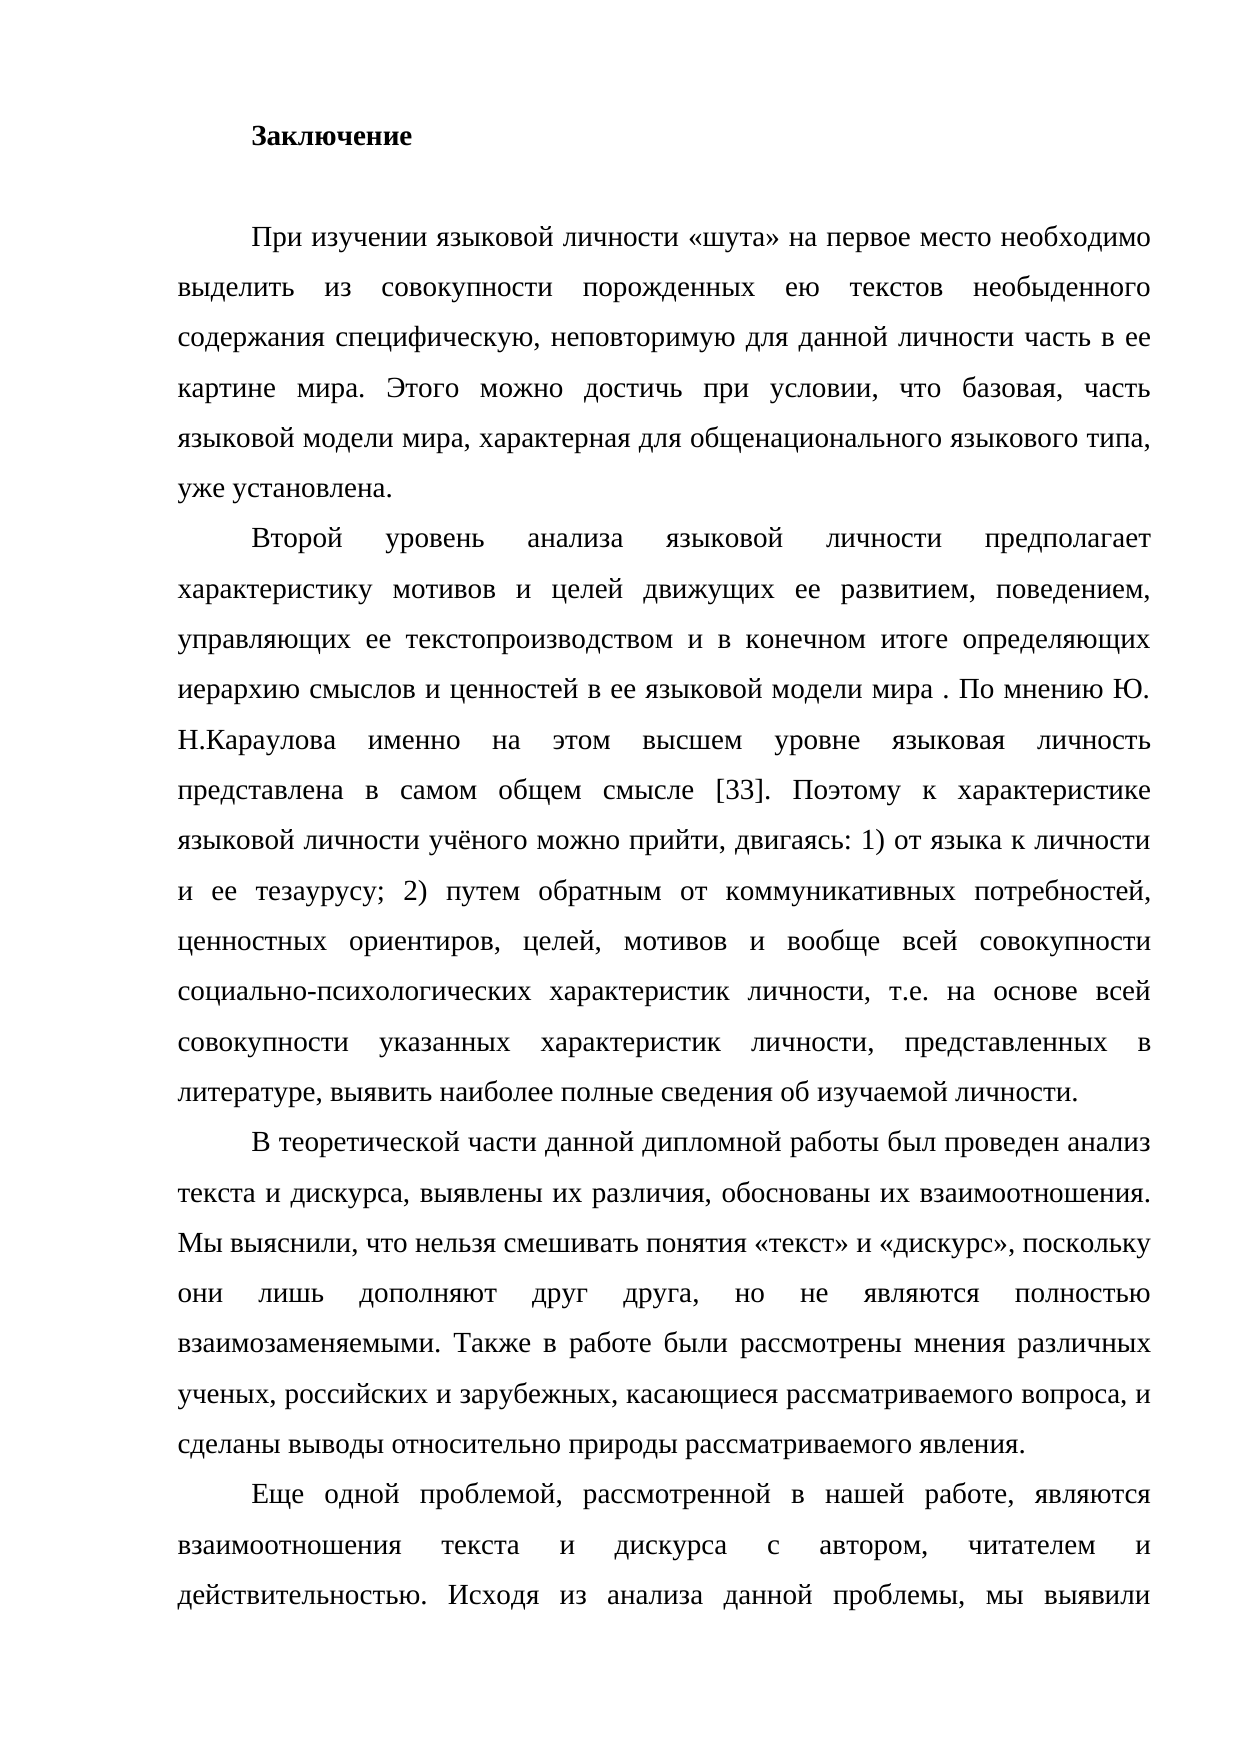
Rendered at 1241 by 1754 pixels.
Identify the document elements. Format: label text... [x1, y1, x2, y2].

text При изучении языковой личности «шута» на первое место необходимо выделить из совокупности порожденных ею текстов необыденного содержания специфическую, неповторимую для данной личности часть в ее картине мира. Этого можно достичь при условии, что базовая, часть языковой модели мира, характерная для общенационального языкового типа, уже установлена. [177, 219, 1152, 504]
text Второй уровень анализа языковой личности предполагает характеристику мотивов и целей движущих ее развитием, поведением, управляющих ее текстопроизводством и в конечном итоге определяющих иерархию смыслов и ценностей в ее языковой модели мира . По мнению Ю. Н.Караулова именно на этом высшем уровне языковая личность представлена в самом общем смысле [33]. Поэтому к характеристике языковой личности учёного можно прийти, двигаясь: 1) от языка к личности и ее тезаурусу; 2) путем обратным от коммуникативных потребностей, ценностных ориентиров, целей, мотивов и вообще всей совокупности социально-психологических характеристик личности, т.е. на основе всей совокупности указанных характеристик личности, представленных в литературе, выявить наиболее полные сведения об изучаемой личности. [177, 521, 1152, 1108]
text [177, 1477, 1152, 1611]
text В теоретической части данной дипломной работы был проведен анализ текста и дискурса, выявлены их различия, обоснованы их взаимоотношения. Мы выяснили, что нельзя смешивать понятия «текст» и «дискурс», поскольку они лишь дополняют друг друга, но не являются полностью взаимозаменяемыми. Также в работе были рассмотрены мнения различных ученых, российских и зарубежных, касающиеся рассматриваемого вопроса, и сделаны выводы относительно природы рассматриваемого явления. [177, 1124, 1152, 1460]
text Заключение [177, 118, 1152, 152]
